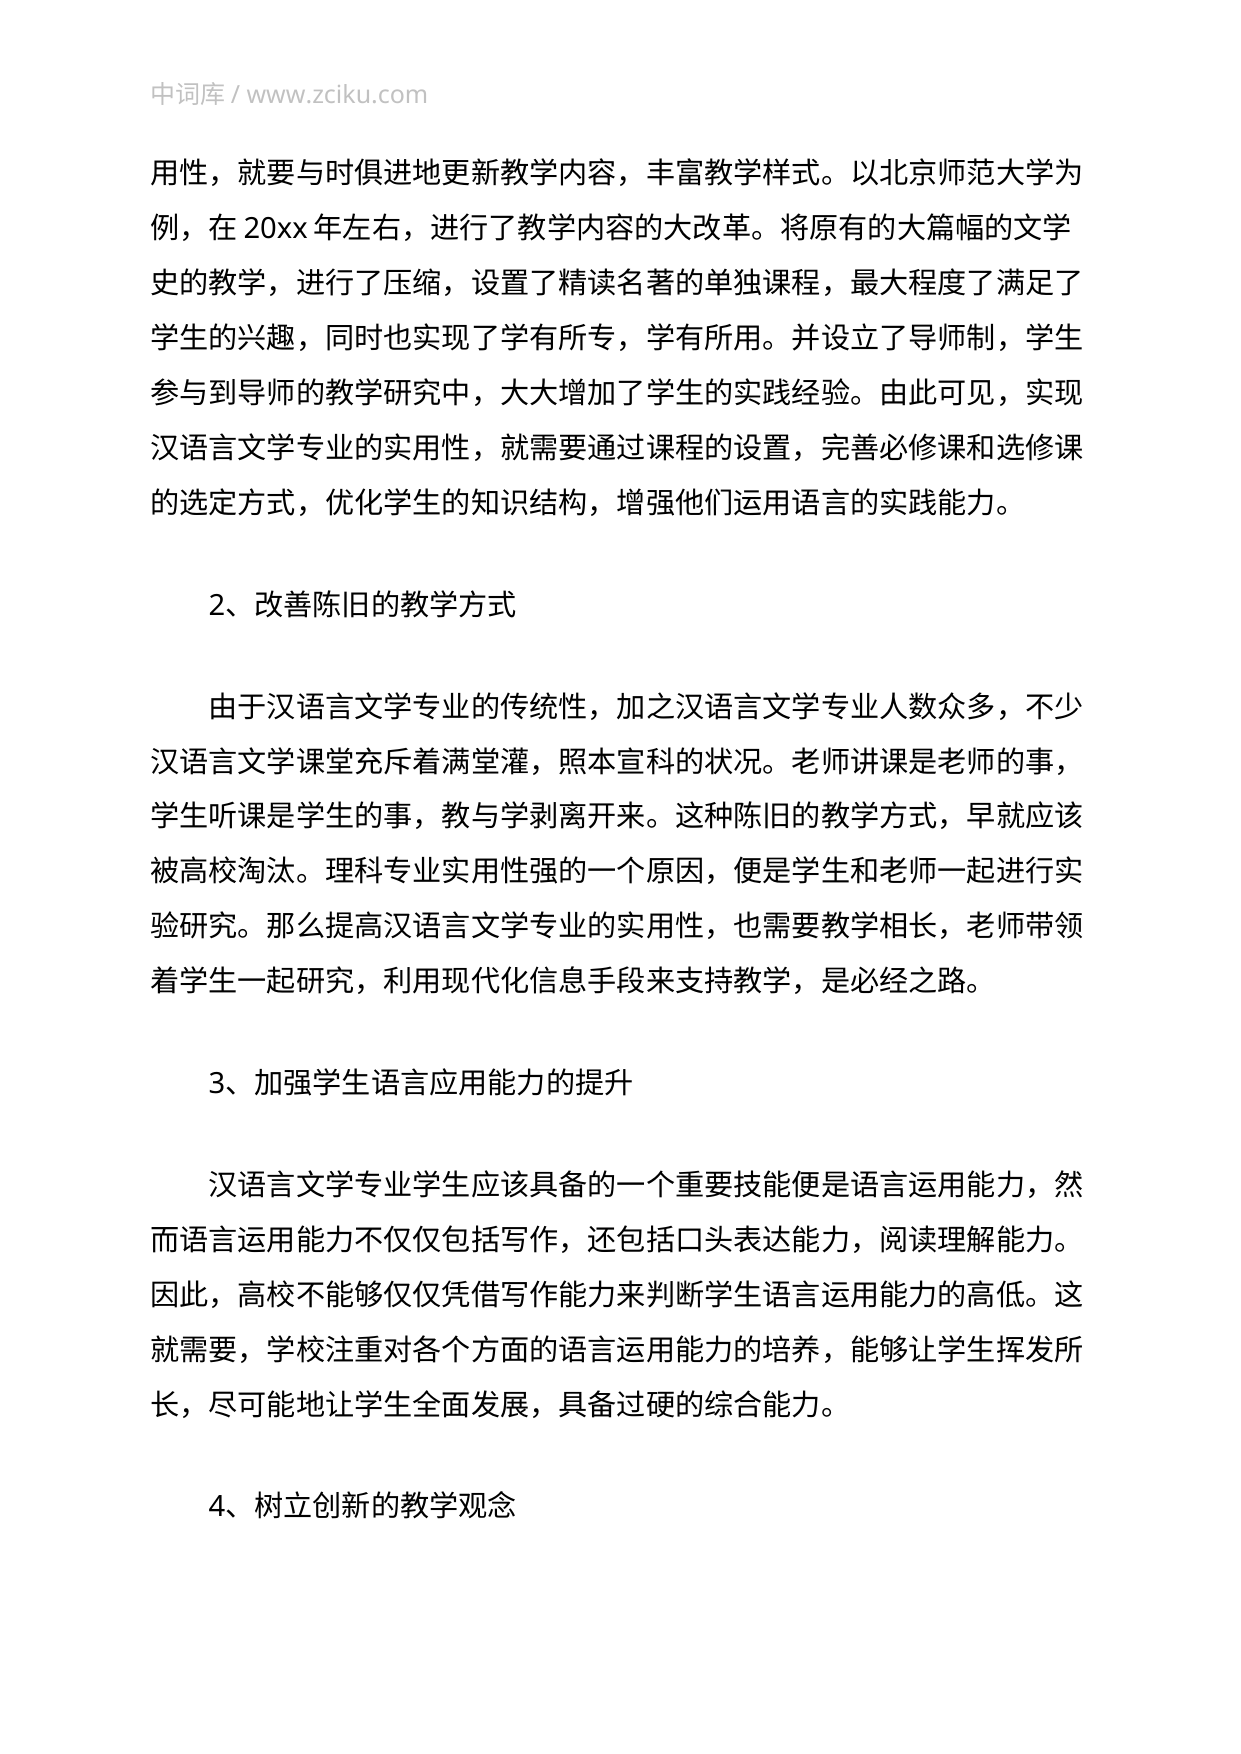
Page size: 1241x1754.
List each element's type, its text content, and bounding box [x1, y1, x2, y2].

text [150, 150, 1090, 522]
text 3、加强学生语言应用能力的提升 [150, 1059, 1090, 1102]
text 2、改善陈旧的教学方式 [150, 581, 1090, 624]
text 汉语言文学专业学生应该具备的一个重要技能便是语言运用能力，然而语言运用能力不仅仅包括写作，还包括口头表达能力，阅读理解能力。因此，高校不能够仅仅凭借写作能力来判断学生语言运用能力的高低。这就需要，学校注重对各个方面的语言运用能力的培养，能够让学生挥发所长，尽可能地让学生全面发展，具备过硬的综合能力。 [150, 1161, 1090, 1423]
text 4、树立创新的教学观念 [150, 1483, 1090, 1525]
text 由于汉语言文学专业的传统性，加之汉语言文学专业人数众多，不少汉语言文学课堂充斥着满堂灌，照本宣科的状况。老师讲课是老师的事，学生听课是学生的事，教与学剥离开来。这种陈旧的教学方式，早就应该被高校淘汰。理科专业实用性强的一个原因，便是学生和老师一起进行实验研究。那么提高汉语言文学专业的实用性，也需要教学相长，老师带领着学生一起研究，利用现代化信息手段来支持教学，是必经之路。 [150, 683, 1090, 1000]
